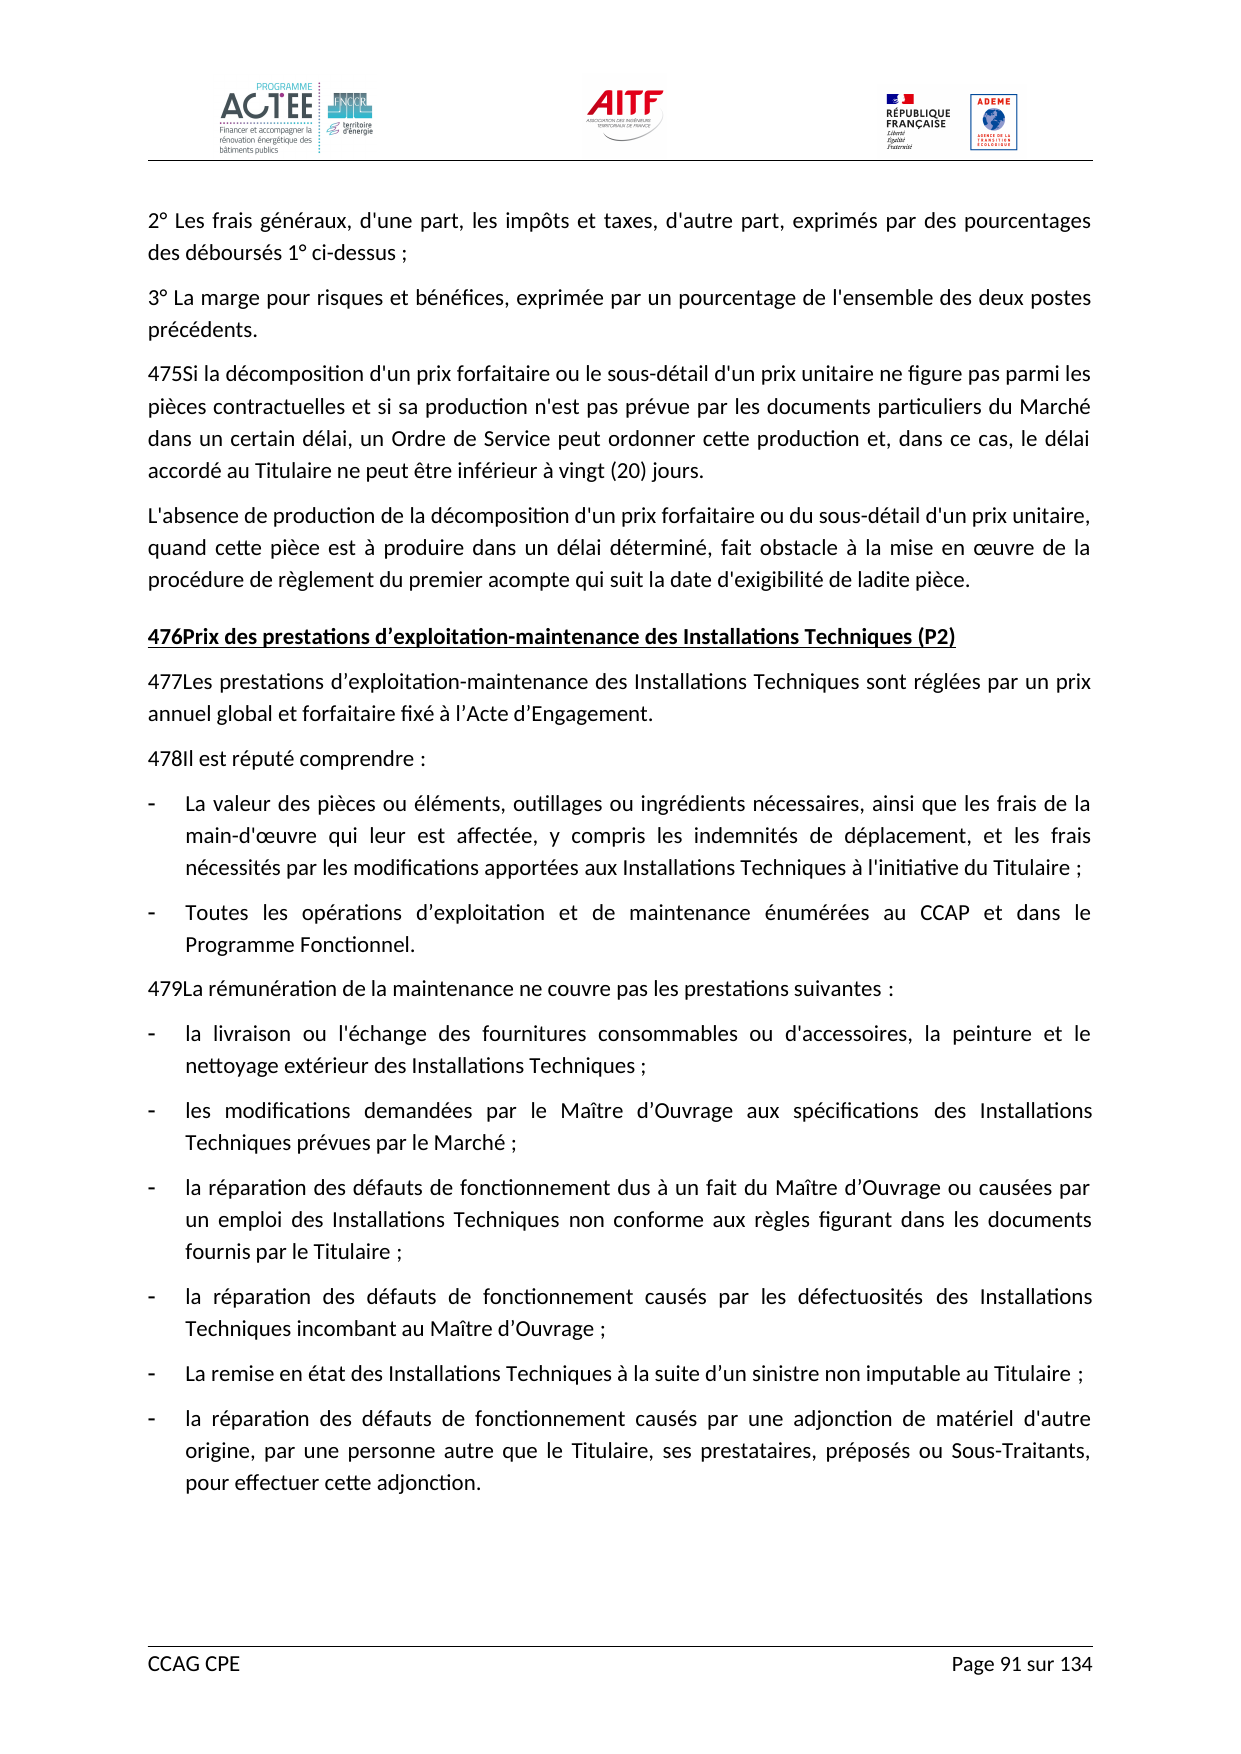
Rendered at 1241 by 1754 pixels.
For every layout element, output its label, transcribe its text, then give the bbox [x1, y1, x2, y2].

list La valeur des pièces ou éléments, outillages ou ingrédients nécessaires, ainsi que les frais de la main-d'œuvre qui leur est affectée, y compris les indemnités de déplacement, et les frais nécessités par les modifications apportées aux Installations Techniques à l'initiative du Titulaire ; [148, 789, 1093, 881]
list La remise en état des Installations Techniques à la suite d’un sinistre non imputable au Titulaire ; [148, 1359, 1093, 1387]
text 2° Les frais généraux, d'une part, les impôts et taxes, d'autre part, exprimés par des pourcentages des déboursés 1° ci-dessus ; [148, 206, 1093, 266]
picture [877, 84, 1027, 159]
list la réparation des défauts de fonctionnement dus à un fait du Maître d’Ouvrage ou causées par un emploi des Installations Techniques non conforme aux règles figurant dans les documents fournis par le Titulaire ; [148, 1173, 1093, 1265]
list les modifications demandées par le Maître d’Ouvrage aux spécifications des Installations Techniques prévues par le Marché ; [148, 1096, 1093, 1156]
picture [582, 73, 667, 159]
text 3° La marge pour risques et bénéfices, exprimée par un pourcentage de l'ensemble des deux postes précédents. [148, 283, 1093, 343]
list la livraison ou l'échange des fournitures consommables ou d'accessoires, la peinture et le nettoyage extérieur des Installations Techniques ; [148, 1019, 1093, 1079]
text Les prestations d’exploitation-maintenance des Installations Techniques sont réglées par un prix annuel global et forfaitaire fixé à l’Acte d’Engagement. [148, 667, 1093, 727]
text Si la décomposition d'un prix forfaitaire ou le sous-détail d'un prix unitaire ne figure pas parmi les pièces contractuelles et si sa production n'est pas prévue par les documents particuliers du Marché dans un certain délai, un Ordre de Service peut ordonner cette production et, dans ce cas, le délai accordé au Titulaire ne peut être inférieur à vingt (20) jours. [148, 359, 1093, 484]
picture [213, 74, 377, 159]
list la réparation des défauts de fonctionnement causés par les défectuosités des Installations Techniques incombant au Maître d’Ouvrage ; [148, 1282, 1093, 1342]
text Il est réputé comprendre : [148, 744, 1093, 772]
text La rémunération de la maintenance ne couvre pas les prestations suivantes : [148, 974, 1093, 1003]
list la réparation des défauts de fonctionnement causés par une adjonction de matériel d'autre origine, par une personne autre que le Titulaire, ses prestataires, préposés ou Sous-Traitants, pour effectuer cette adjonction. [148, 1404, 1093, 1496]
text L'absence de production de la décomposition d'un prix forfaitaire ou du sous-détail d'un prix unitaire, quand cette pièce est à produire dans un délai déterminé, fait obstacle à la mise en œuvre de la procédure de règlement du premier acompte qui suit la date d'exigibilité de ladite pièce. [148, 501, 1093, 593]
subtitle Prix des prestations d’exploitation-maintenance des Installations Techniques (P2) [148, 622, 1093, 650]
list Toutes les opérations d’exploitation et de maintenance énumérées au CCAP et dans le Programme Fonctionnel. [148, 898, 1093, 958]
